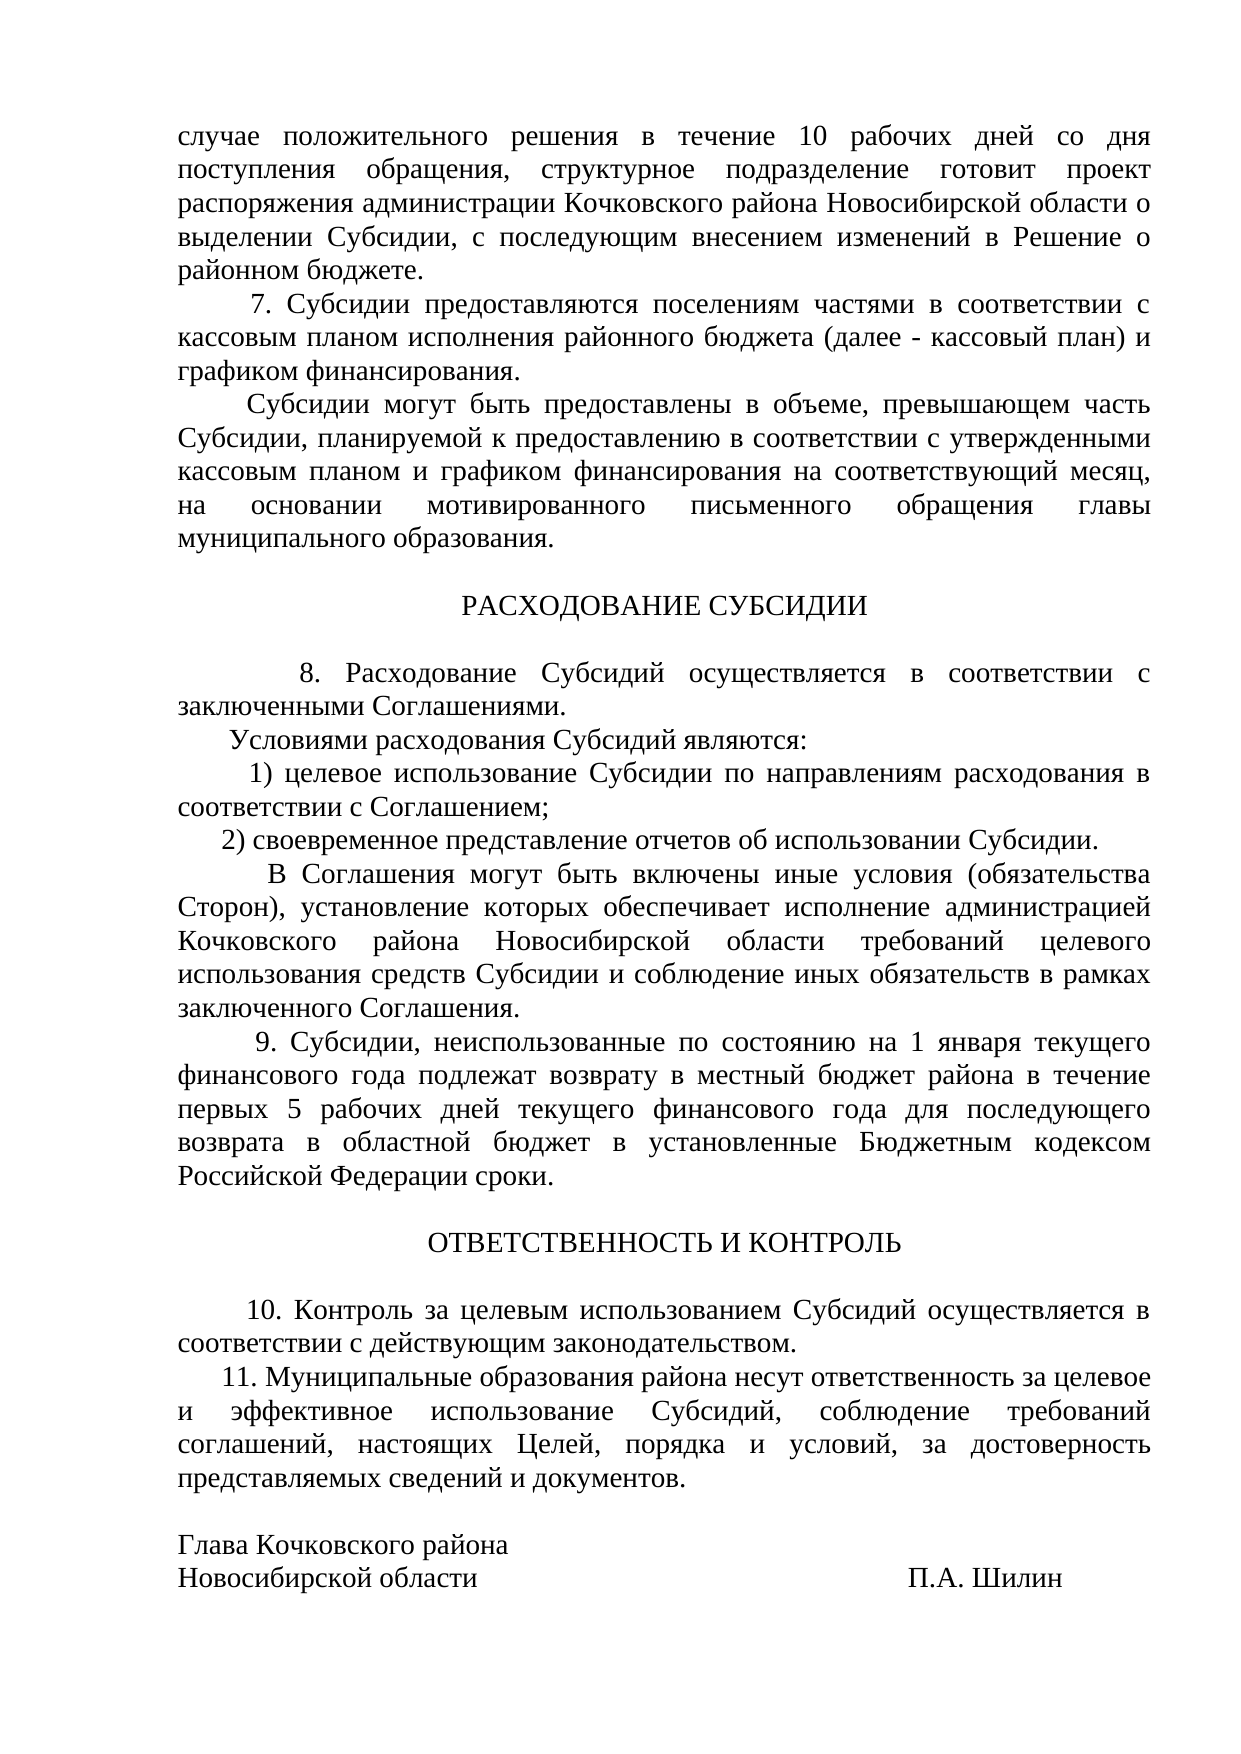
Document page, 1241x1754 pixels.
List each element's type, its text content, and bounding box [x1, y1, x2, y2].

text Глава Кочковского района [177, 1527, 1152, 1560]
text Новосибирской области П.А. Шилин [177, 1560, 1152, 1594]
text 1) целевое использование Субсидии по направлениям расходования в соответствии с Соглашением; [177, 755, 1152, 822]
text 9. Субсидии, неиспользованные по состоянию на 1 января текущего финансового года подлежат возврату в местный бюджет района в течение первых 5 рабочих дней текущего финансового года для последующего возврата в областной бюджет в установленные Бюджетным кодексом Российской Федерации сроки. [177, 1024, 1152, 1191]
text 7. Субсидии предоставляются поселениям частями в соответствии с кассовым планом исполнения районного бюджета (далее - кассовый план) и графиком финансирования. [177, 286, 1152, 386]
text 8. Расходование Субсидий осуществляется в соответствии с заключенными Соглашениями. [177, 655, 1152, 722]
text В Соглашения могут быть включены иные условия (обязательства Сторон), установление которых обеспечивает исполнение администрацией Кочковского района Новосибирской области требований целевого использования средств Субсидии и соблюдение иных обязательств в рамках заключенного Соглашения. [177, 856, 1152, 1024]
text 11. Муниципальные образования района несут ответственность за целевое и эффективное использование Субсидий, соблюдение требований соглашений, настоящих Целей, порядка и условий, за достоверность представляемых сведений и документов. [177, 1359, 1152, 1493]
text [177, 118, 1152, 286]
text 10. Контроль за целевым использованием Субсидий осуществляется в соответствии с действующим законодательством. [177, 1292, 1152, 1359]
text Субсидии могут быть предоставлены в объеме, превышающем часть Субсидии, планируемой к предоставлению в соответствии с утвержденными кассовым планом и графиком финансирования на соответствующий месяц, на основании мотивированного письменного обращения главы муниципального образования. [177, 386, 1152, 554]
text РАСХОДОВАНИЕ СУБСИДИИ [177, 588, 1152, 621]
text ОТВЕТСТВЕННОСТЬ И КОНТРОЛЬ [177, 1225, 1152, 1258]
text 2) своевременное представление отчетов об использовании Субсидии. [177, 822, 1152, 856]
text Условиями расходования Субсидий являются: [177, 722, 1152, 755]
